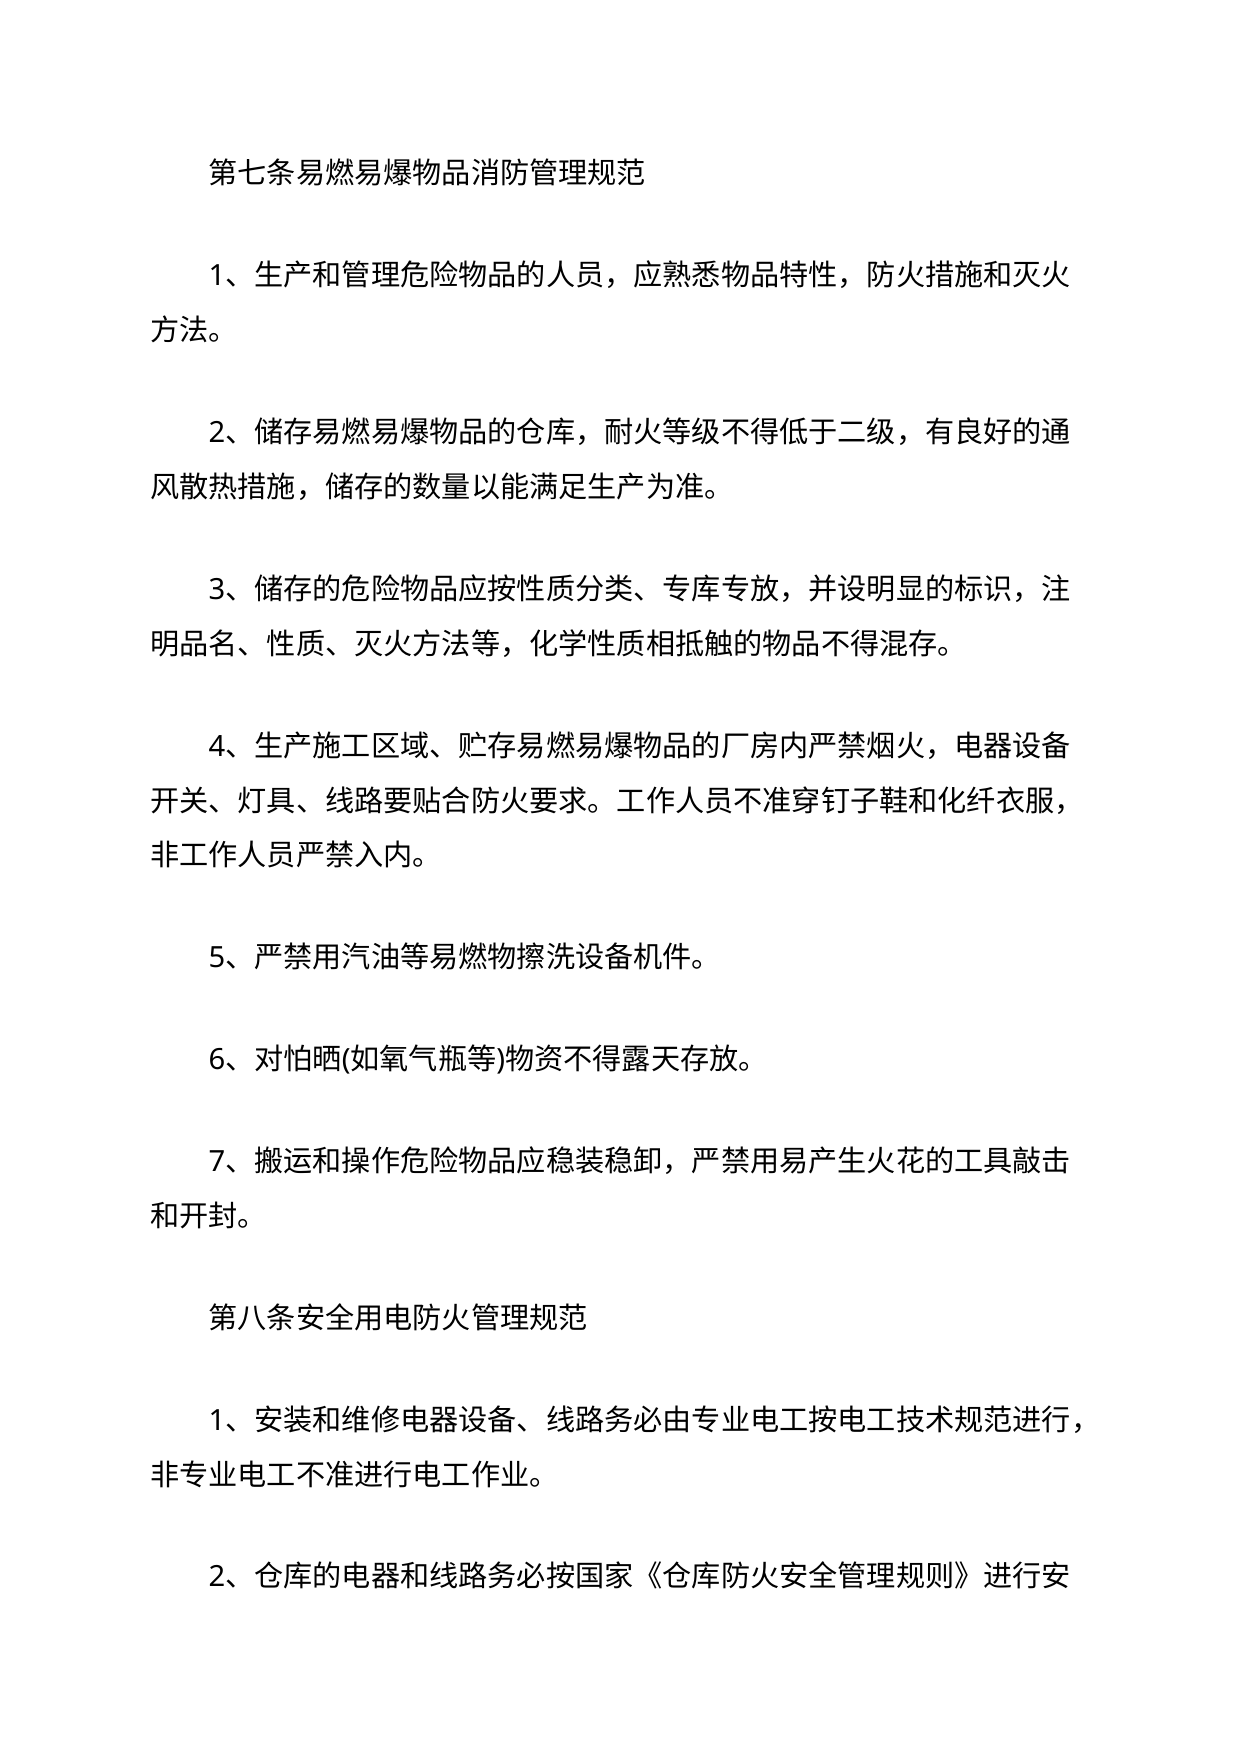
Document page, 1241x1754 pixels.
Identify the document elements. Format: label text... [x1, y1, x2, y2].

text 1、生产和管理危险物品的人员，应熟悉物品特性，防火措施和灭火方法。 [150, 252, 1090, 349]
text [150, 1553, 1090, 1595]
text 5、严禁用汽油等易燃物擦洗设备机件。 [150, 934, 1090, 976]
text 3、储存的危险物品应按性质分类、专库专放，并设明显的标识，注明品名、性质、灭火方法等，化学性质相抵触的物品不得混存。 [150, 565, 1090, 663]
text 4、生产施工区域、贮存易燃易爆物品的厂房内严禁烟火，电器设备开关、灯具、线路要贴合防火要求。工作人员不准穿钉子鞋和化纤衣服，非工作人员严禁入内。 [150, 722, 1090, 874]
text 第八条安全用电防火管理规范 [150, 1294, 1090, 1337]
text 2、储存易燃易爆物品的仓库，耐火等级不得低于二级，有良好的通风散热措施，储存的数量以能满足生产为准。 [150, 408, 1090, 506]
text 1、安装和维修电器设备、线路务必由专业电工按电工技术规范进行，非专业电工不准进行电工作业。 [150, 1396, 1090, 1493]
text 7、搬运和操作危险物品应稳装稳卸，严禁用易产生火花的工具敲击和开封。 [150, 1138, 1090, 1235]
text 第七条易燃易爆物品消防管理规范 [150, 150, 1090, 192]
text 6、对怕晒(如氧气瓶等)物资不得露天存放。 [150, 1036, 1090, 1078]
